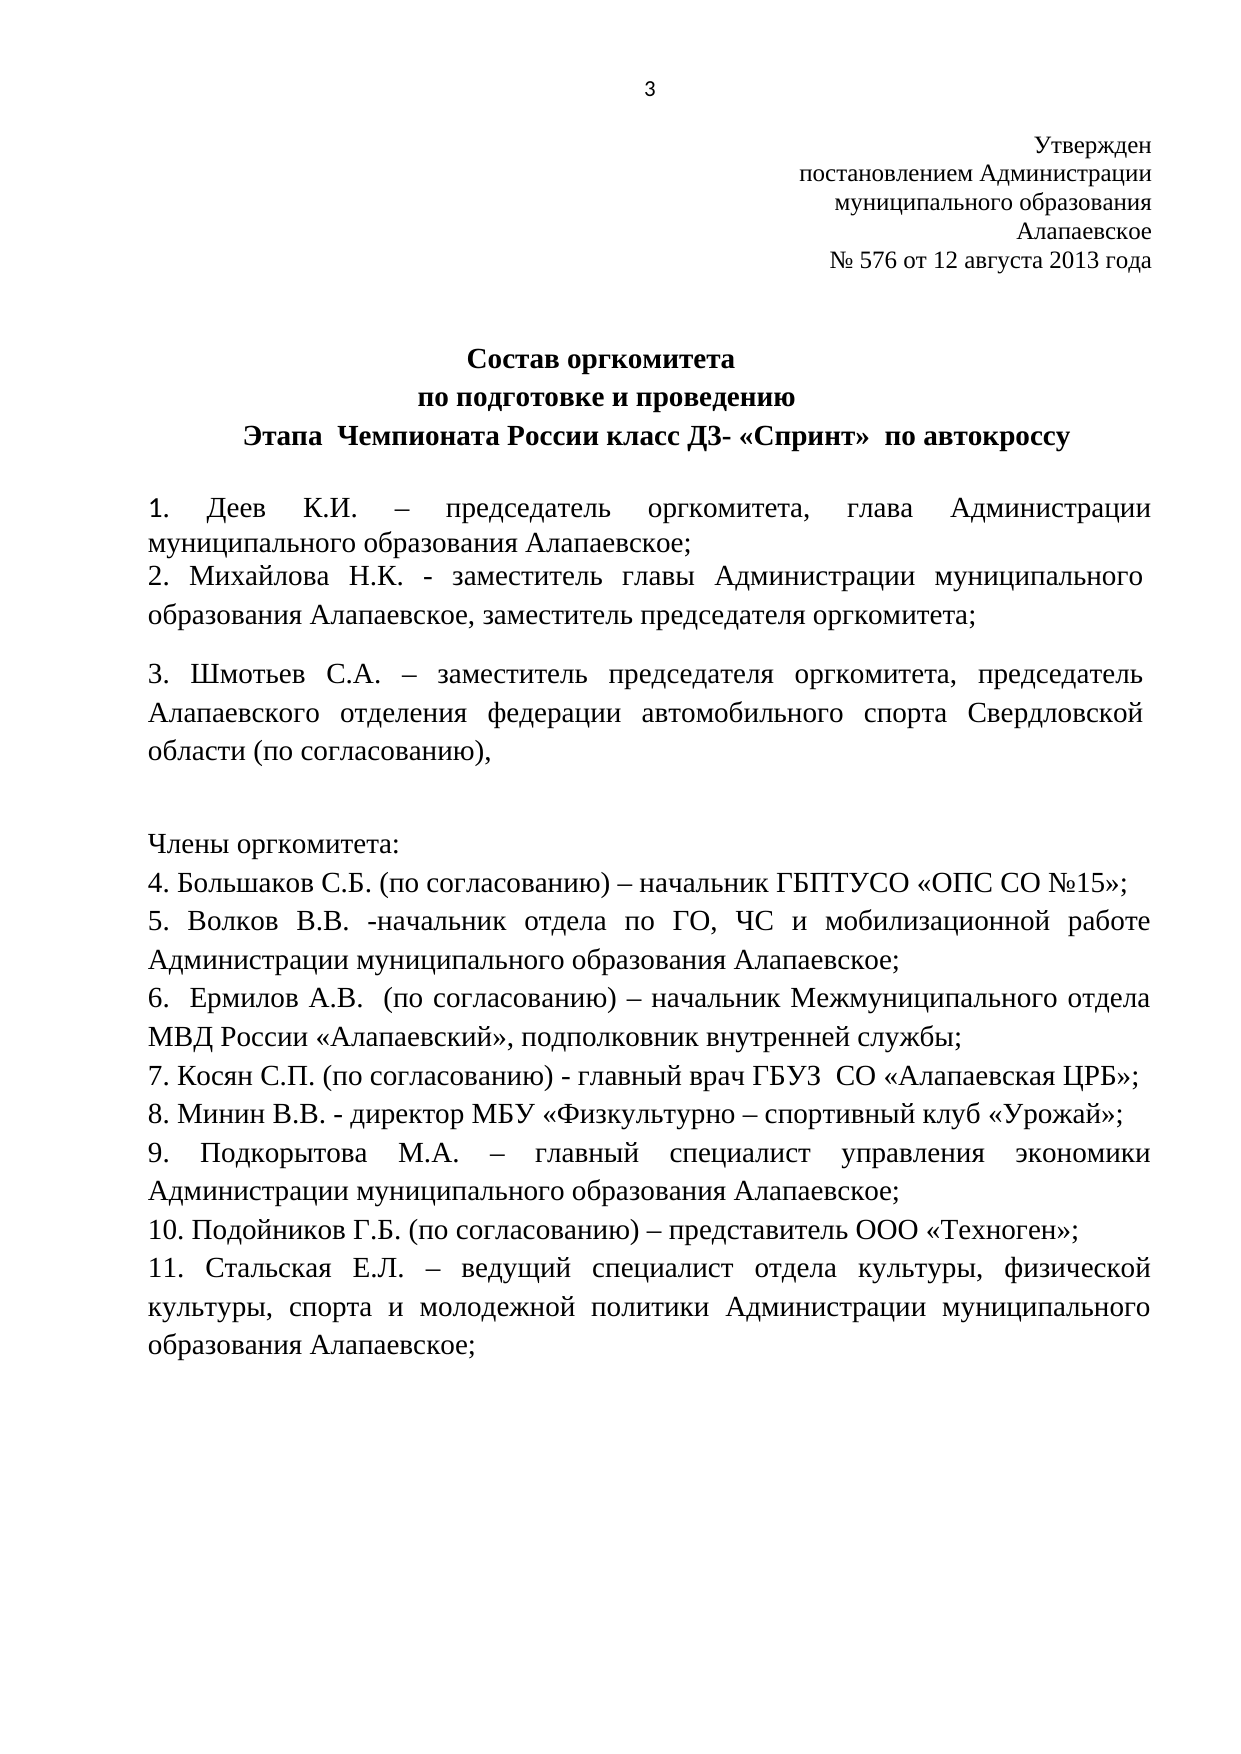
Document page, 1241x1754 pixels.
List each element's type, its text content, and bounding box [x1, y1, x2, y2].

text Состав оргкомитета [148, 341, 1152, 374]
text 11. Стальская Е.Л. – ведущий специалист отдела культуры, физической культуры, спорта и молодежной политики Администрации муниципального образования Алапаевское; [148, 1250, 1152, 1361]
text Члены оргкомитета: [148, 826, 1152, 860]
text по подготовке и проведению [148, 379, 1152, 413]
text 10. Подойников Г.Б. (по согласованию) – представитель ООО «Техноген»; [148, 1212, 1152, 1245]
text Утвержден постановлением Администрации [148, 130, 1152, 187]
text 5. Волков В.В. -начальник отдела по ГО, ЧС и мобилизационной работе Администрации муниципального образования Алапаевское; [148, 903, 1152, 976]
text 6. Ермилов А.В. (по согласованию) – начальник Межмуниципального отдела МВД России «Алапаевский», подполковник внутренней службы; [148, 981, 1152, 1053]
text муниципального образования [148, 187, 1152, 216]
text 8. Минин В.В. - директор МБУ «Физкультурно – спортивный клуб «Урожай»; [148, 1096, 1152, 1130]
text 7. Косян С.П. (по согласованию) - главный врач ГБУЗ СО «Алапаевская ЦРБ»; [148, 1058, 1152, 1091]
text 2. Михайлова Н.К. - заместитель главы Администрации муниципального образования Алапаевское, заместитель председателя оргкомитета; [148, 558, 1144, 631]
text 3. Шмотьев С.А. – заместитель председателя оргкомитета, председатель Алапаевского отделения федерации автомобильного спорта Свердловской области (по согласованию), [148, 656, 1144, 767]
text 4. Большаков С.Б. (по согласованию) – начальник ГБПТУСО «ОПС СО №15»; [148, 865, 1152, 898]
text 1. Деев К.И. – председатель оргкомитета, глава Администрации муниципального образования Алапаевское; [148, 489, 1152, 558]
text 9. Подкорытова М.А. – главный специалист управления экономики Администрации муниципального образования Алапаевское; [148, 1135, 1152, 1207]
text Алапаевское [148, 216, 1152, 245]
text № 576 от 12 августа 2013 года [148, 245, 1152, 273]
text Этапа Чемпионата России класс Д3- «Спринт» по автокроссу [148, 418, 1152, 451]
